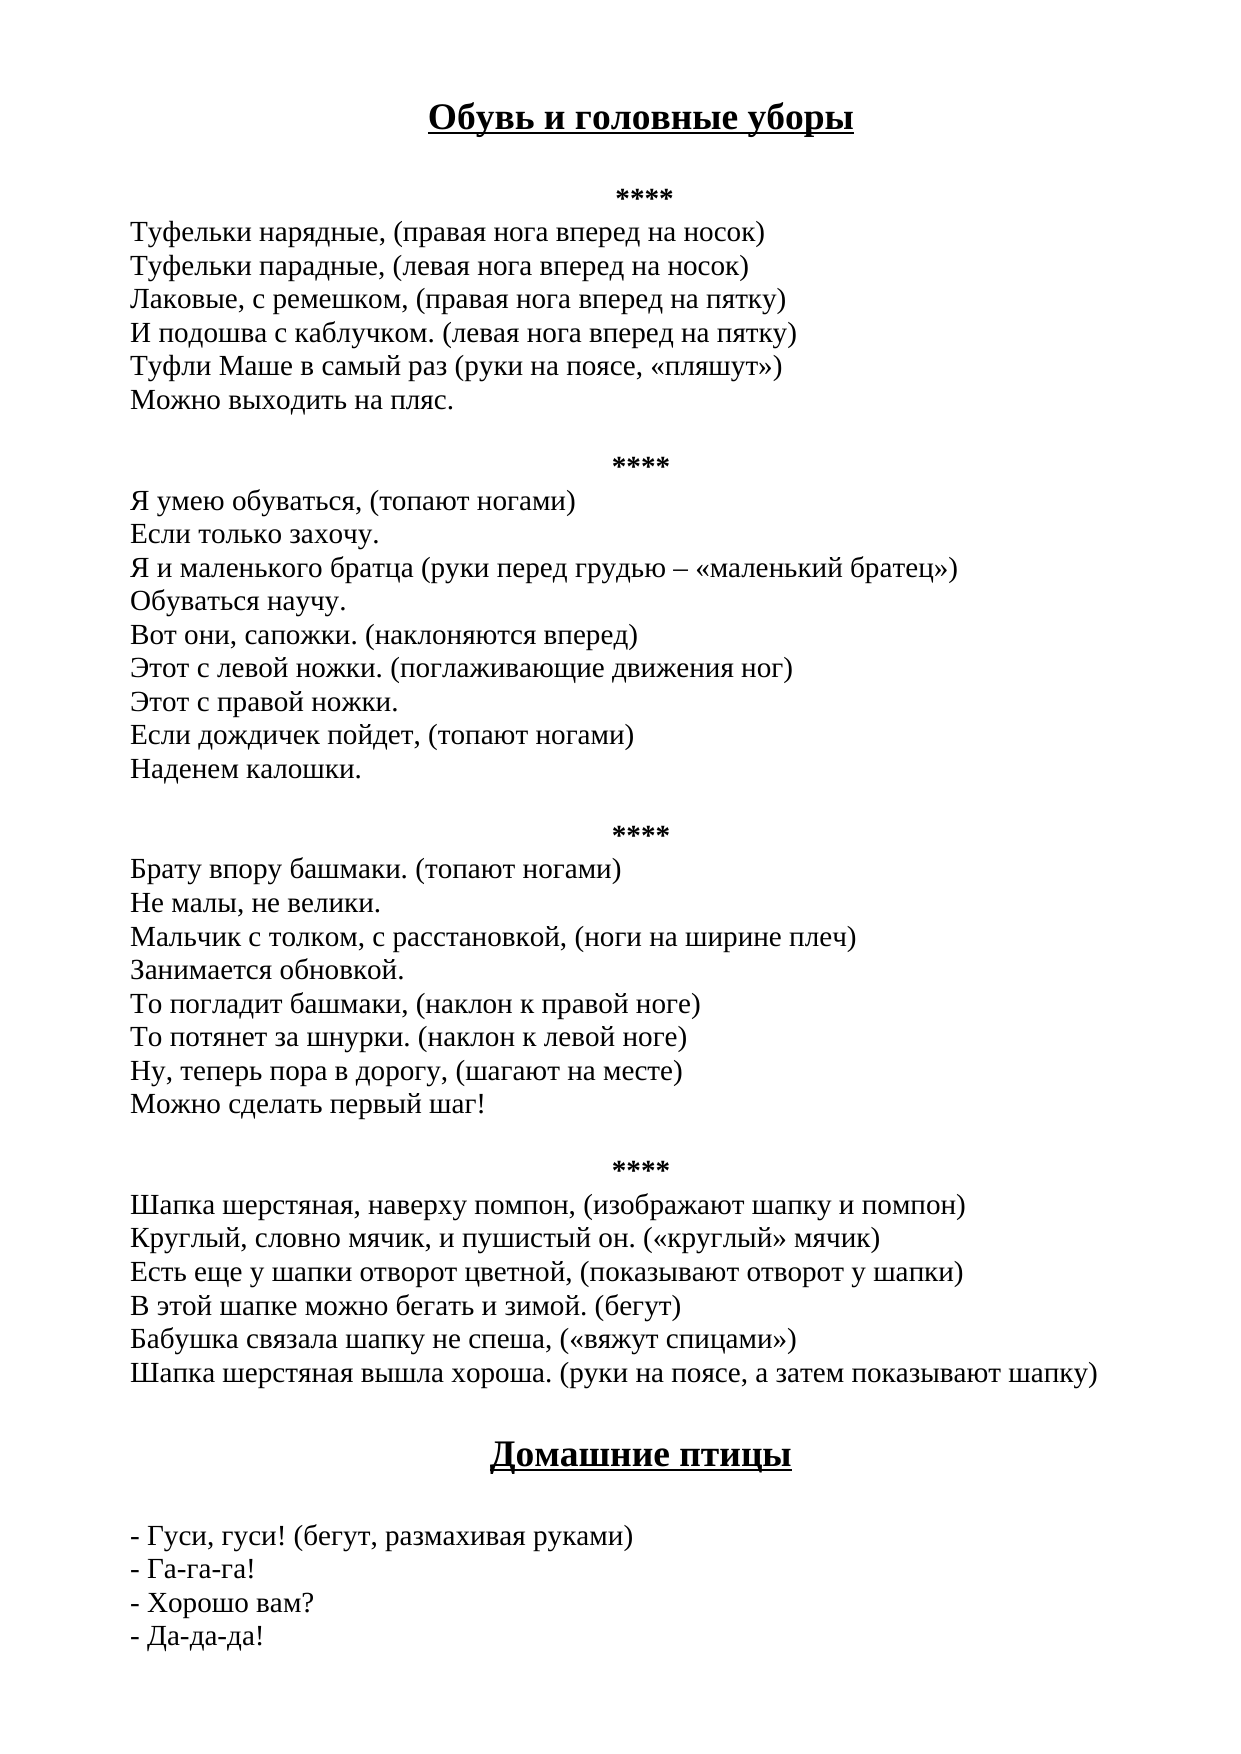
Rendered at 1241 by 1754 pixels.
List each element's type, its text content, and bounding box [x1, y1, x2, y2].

text Обуваться научу. [130, 583, 1152, 617]
text - Гуси, гуси! (бегут, размахивая руками) [130, 1518, 1152, 1551]
text Этот с правой ножки. [130, 684, 1152, 717]
text - Хорошо вам? [130, 1585, 1152, 1618]
text Если только захочу. [130, 516, 1152, 550]
text Шапка шерстяная вышла хороша. (руки на поясе, а затем показывают шапку) [130, 1355, 1152, 1388]
text Есть еще у шапки отворот цветной, (показывают отворот у шапки) [130, 1254, 1152, 1288]
text Не малы, не велики. [130, 885, 1152, 919]
text Наденем калошки. [130, 751, 1152, 784]
text **** [130, 449, 1152, 483]
text Я умею обуваться, (топают ногами) [130, 483, 1152, 516]
text Занимается обновкой. [130, 952, 1152, 986]
text Если дождичек пойдет, (топают ногами) [130, 717, 1152, 751]
text **** [130, 818, 1152, 852]
text Этот с левой ножки. (поглаживающие движения ног) [130, 650, 1152, 684]
text То потянет за шнурки. (наклон к левой ноге) [130, 1019, 1152, 1053]
text Круглый, словно мячик, и пушистый он. («круглый» мячик) [130, 1221, 1152, 1254]
text Домашние птицы [130, 1431, 1152, 1474]
text Туфельки парадные, (левая нога вперед на носок) [130, 248, 1152, 281]
text Мальчик с толком, с расстановкой, (ноги на ширине плеч) [130, 919, 1152, 952]
text Можно выходить на пляс. [130, 382, 1152, 416]
text **** [130, 181, 1152, 214]
text Я и маленького братца (руки перед грудью – «маленький братец») [130, 550, 1152, 583]
text Шапка шерстяная, наверху помпон, (изображают шапку и помпон) [130, 1187, 1152, 1221]
text Бабушка связала шапку не спеша, («вяжут спицами») [130, 1321, 1152, 1355]
text Можно сделать первый шаг! [130, 1086, 1152, 1120]
text - Да-да-да! [130, 1618, 1152, 1652]
text **** [130, 1153, 1152, 1187]
text Вот они, сапожки. (наклоняются вперед) [130, 617, 1152, 650]
text То погладит башмаки, (наклон к правой ноге) [130, 986, 1152, 1019]
text Лаковые, с ремешком, (правая нога вперед на пятку) [130, 281, 1152, 315]
text - Га-га-га! [130, 1551, 1152, 1585]
text Обувь и головные уборы [130, 94, 1152, 138]
text И подошва с каблучком. (левая нога вперед на пятку) [130, 315, 1152, 348]
text В этой шапке можно бегать и зимой. (бегут) [130, 1288, 1152, 1321]
text Туфельки нарядные, (правая нога вперед на носок) [130, 214, 1152, 248]
text Ну, теперь пора в дорогу, (шагают на месте) [130, 1053, 1152, 1086]
text Брату впору башмаки. (топают ногами) [130, 852, 1152, 885]
text Туфли Маше в самый раз (руки на поясе, «пляшут») [130, 348, 1152, 382]
